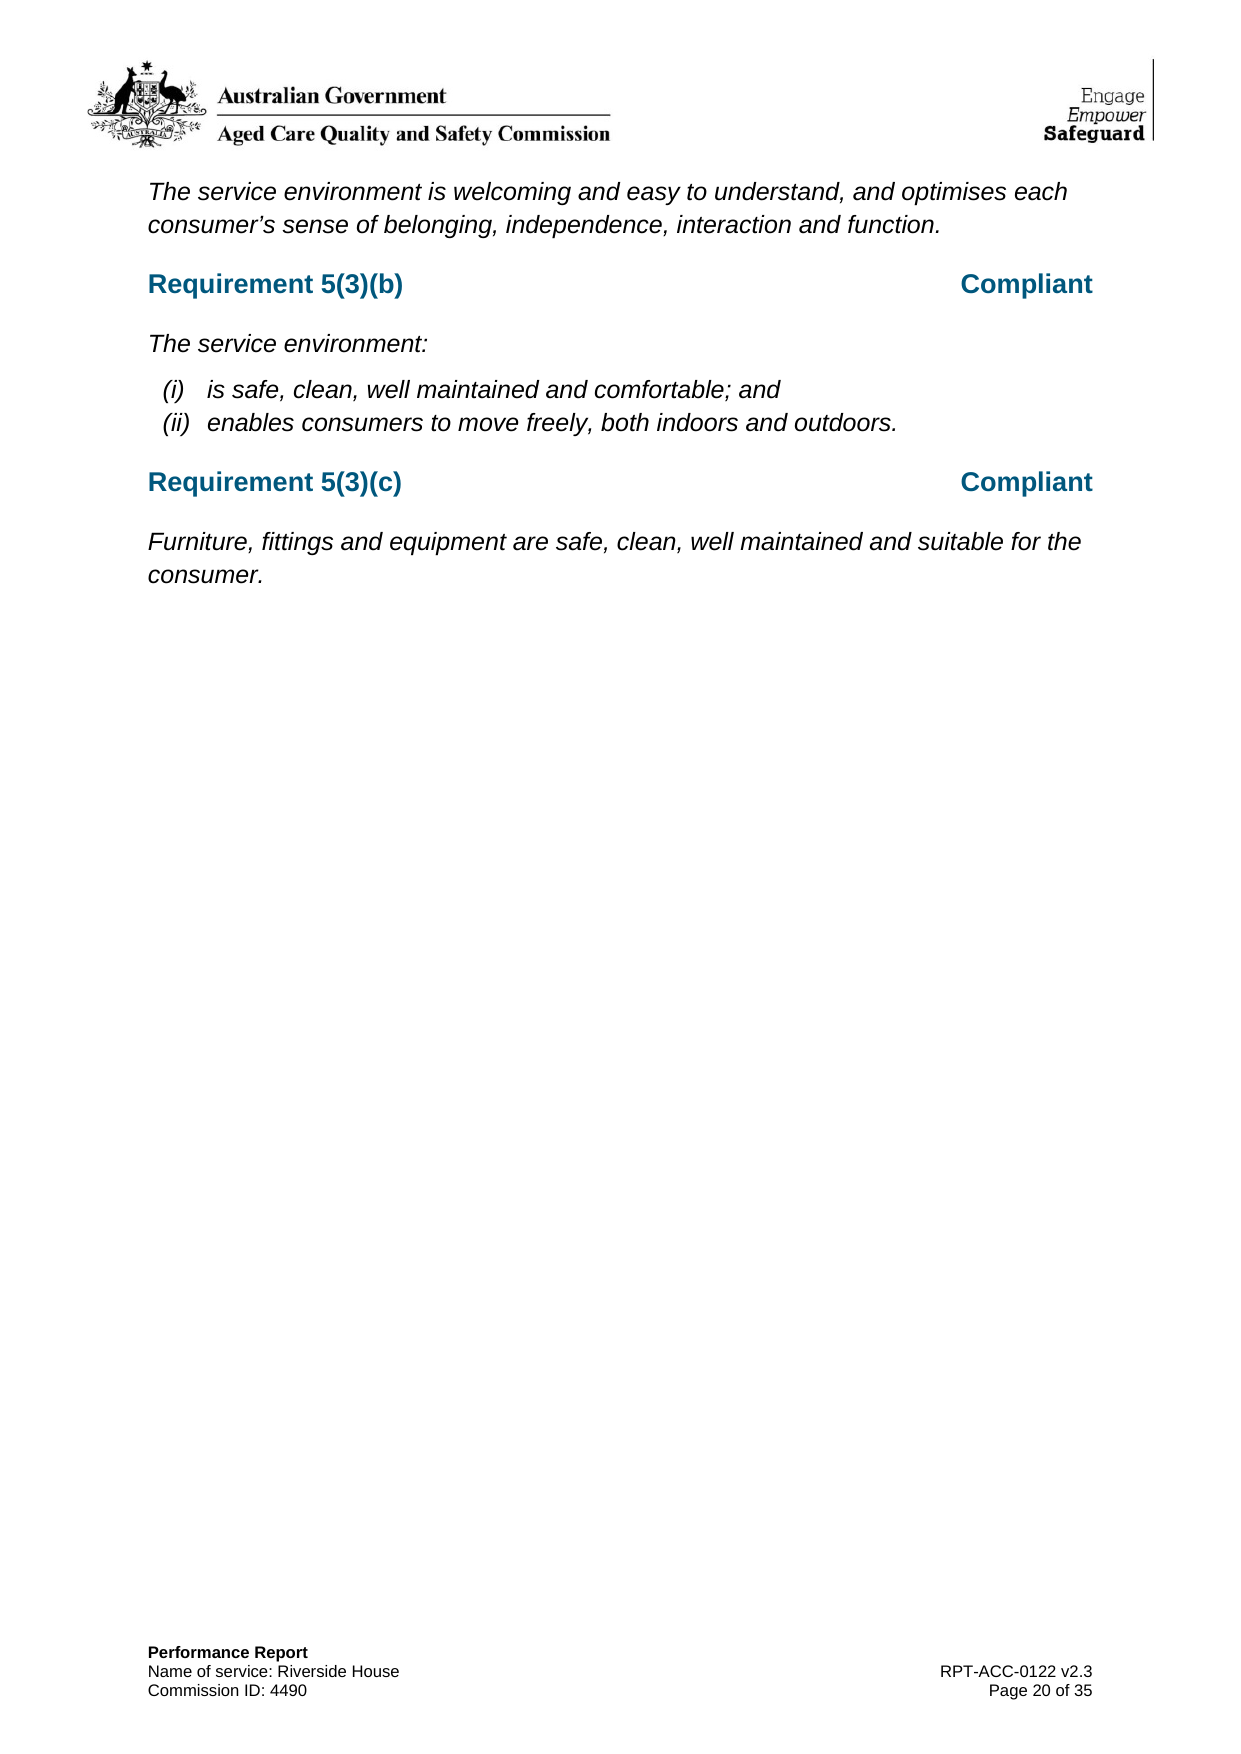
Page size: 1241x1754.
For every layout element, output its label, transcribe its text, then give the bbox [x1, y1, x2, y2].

text The service environment is welcoming and easy to understand, and optimises each consumer’s sense of belonging, independence, interaction and function. [148, 177, 1092, 239]
list is safe, clean, well maintained and comfortable; and [162, 375, 1092, 403]
list enables consumers to move freely, both indoors and outdoors. [162, 408, 1092, 436]
subtitle Requirement 5(3)(c) Compliant [148, 466, 1092, 497]
picture [1, 0, 1241, 169]
text Furniture, fittings and equipment are safe, clean, well maintained and suitable for the consumer. [148, 527, 1092, 588]
text The service environment: [148, 329, 1092, 358]
subtitle Requirement 5(3)(b) Compliant [148, 268, 1092, 299]
